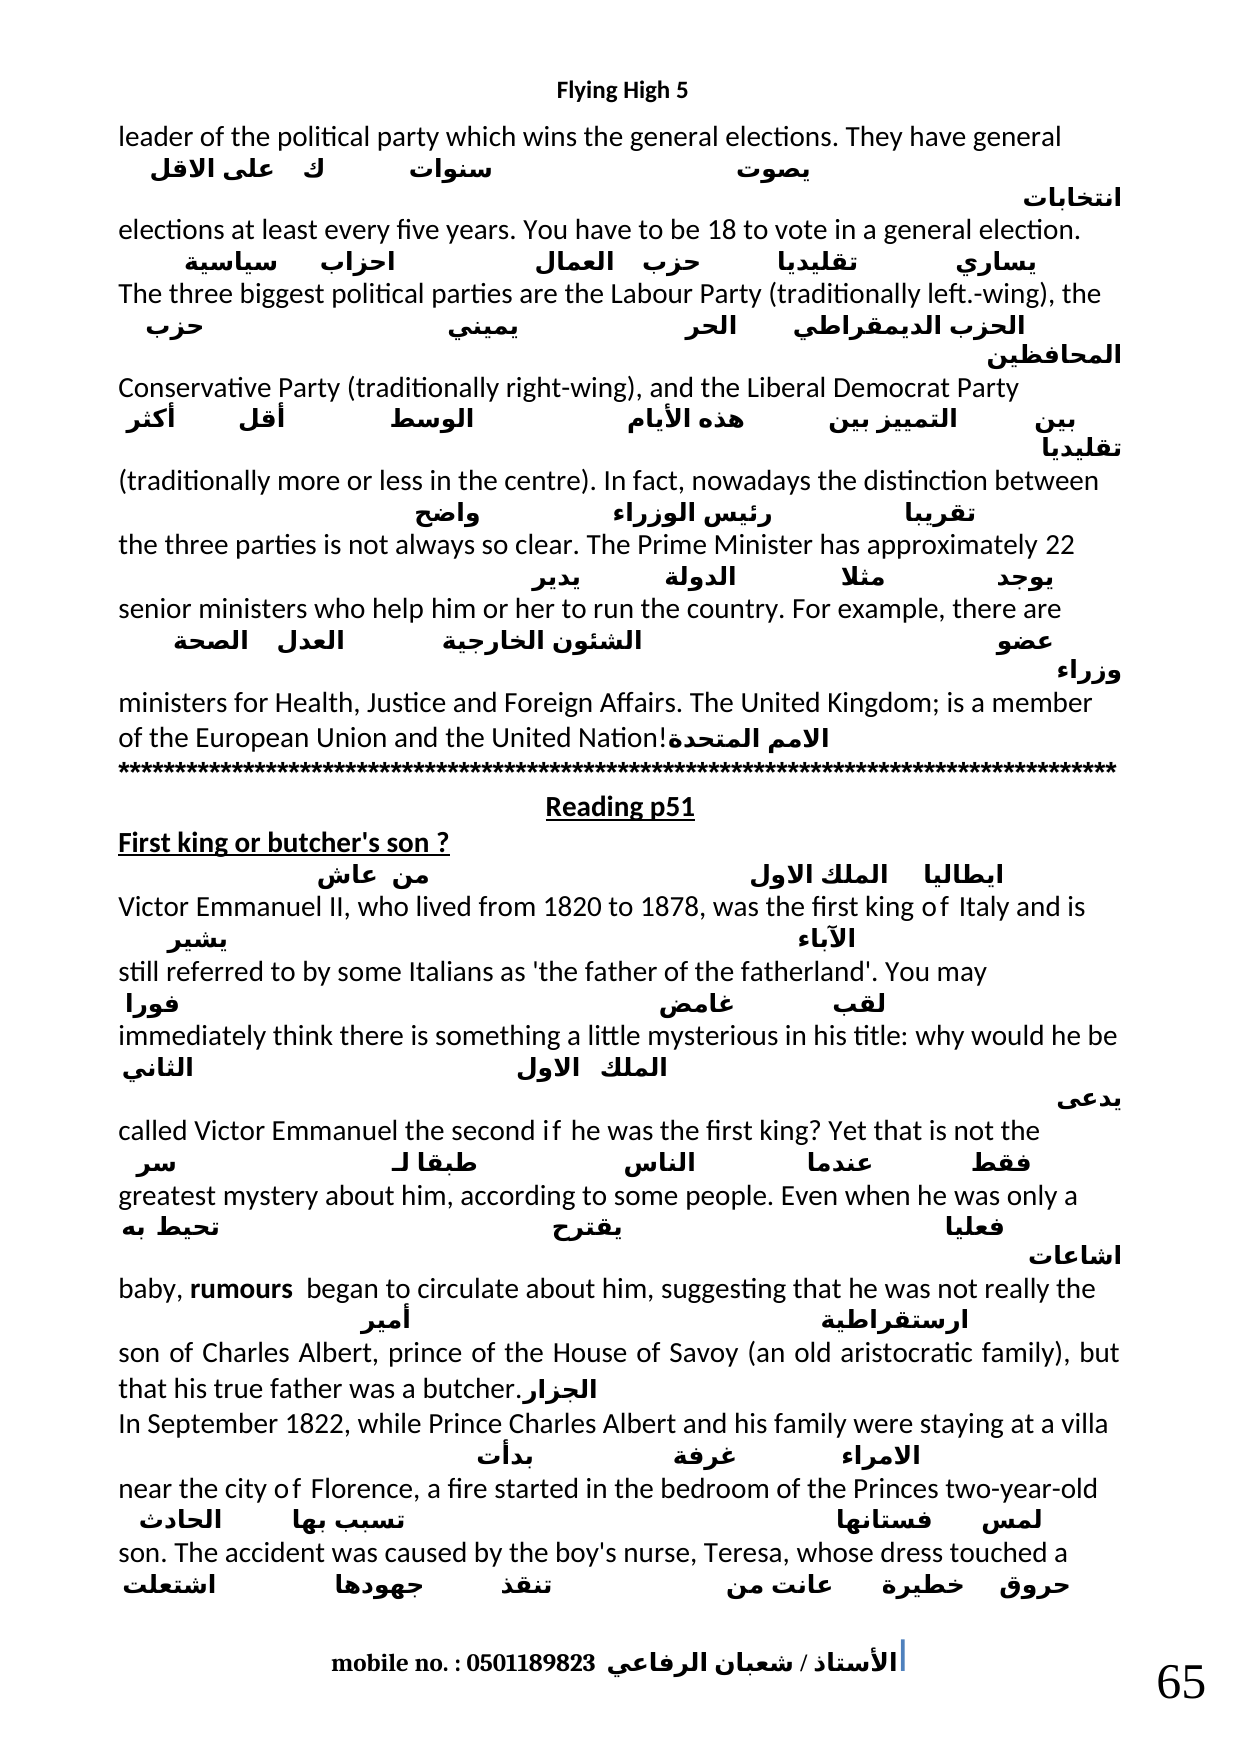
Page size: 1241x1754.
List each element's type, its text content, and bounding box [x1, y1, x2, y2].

text Conservative Party (traditionally right-wing), and the Liberal Democrat Party [118, 369, 1122, 404]
text First king or butcher's son ? [118, 824, 1122, 860]
text ministers for Health, Justice and Foreign Affairs. The United Kingdom; is a member of the European Union and the United Nation!الامم المتحدة [118, 684, 1122, 755]
text تقريبا رئيس الوزراء واضح [118, 497, 1122, 526]
text يساري تقليديا حزب العمال احزاب سياسية [118, 247, 1122, 276]
text In September 1822, while Prince Charles Albert and his family were staying at a villa [118, 1405, 1122, 1441]
text still referred to by some Italians as 'the father of the fatherland'. You may [118, 953, 1122, 988]
text الآباء يشير [118, 924, 1122, 953]
text Victor Emmanuel II, who lived from 1820 to 1878, was the first king of Italy and is [118, 888, 1122, 924]
text (traditionally more or less in the centre). In fact, nowadays the distinction between [118, 462, 1122, 497]
text يوجد مثلا الدولة يدير [118, 562, 1122, 591]
text الملك الاول الثاني يدعى [118, 1053, 1122, 1112]
text لمس فستانها تسبب بها الحادث [118, 1505, 1122, 1534]
text near the city of Florence, a fire started in the bedroom of the Princes two-year-old [118, 1470, 1122, 1505]
text greatest mystery about him, according to some people. Even when he was only a [118, 1177, 1122, 1212]
text ارستقراطية أمير [118, 1305, 1122, 1334]
text الحزب الديمقراطي الحر يميني حزب المحافظين [118, 311, 1122, 369]
text immediately think there is something a little mysterious in his title: why would he be [118, 1017, 1122, 1053]
text senior ministers who help him or her to run the country. For example, there are [118, 591, 1122, 626]
text called Victor Emmanuel the second if he was the first king? Yet that is not the [118, 1112, 1122, 1148]
text leader of the political party which wins the general elections. They have general [118, 118, 1122, 154]
text حروق خطيرة عانت من تنقذ جهودها اشتعلت [118, 1570, 1122, 1598]
text فقط عندما الناس طبقا لـ سر [118, 1148, 1122, 1177]
text The three biggest political parties are the Labour Party (traditionally left.-wing), the [118, 276, 1122, 311]
text يصوت سنوات ك على الاقل انتخابات [118, 154, 1122, 211]
text elections at least every five years. You have to be 18 to vote in a general election. [118, 211, 1122, 247]
text Reading p51 [118, 788, 1122, 824]
text baby, rumours began to circulate about him, suggesting that he was not really the [118, 1270, 1122, 1305]
text عضو الشئون الخارجية العدل الصحة وزراء [118, 626, 1122, 684]
text ايطاليا الملك الاول من عاش [118, 860, 1122, 888]
text الامراء غرفة بدأت [118, 1441, 1122, 1470]
text بين التمييز بين هذه الأيام الوسط أقل أكثر تقليديا [118, 404, 1122, 462]
text لقب غامض فورا [118, 988, 1122, 1017]
text **************************************************************************************** [118, 755, 1122, 788]
text son. The accident was caused by the boy's nurse, Teresa, whose dress touched a [118, 1534, 1122, 1570]
text the three parties is not always so clear. The Prime Minister has approximately 22 [118, 526, 1122, 562]
text son of Charles Albert, prince of the House of Savoy (an old aristocratic family), but that his true father was a butcher.الجزار [118, 1334, 1122, 1405]
text فعليا يقترح تحيط به اشاعات [118, 1212, 1122, 1270]
